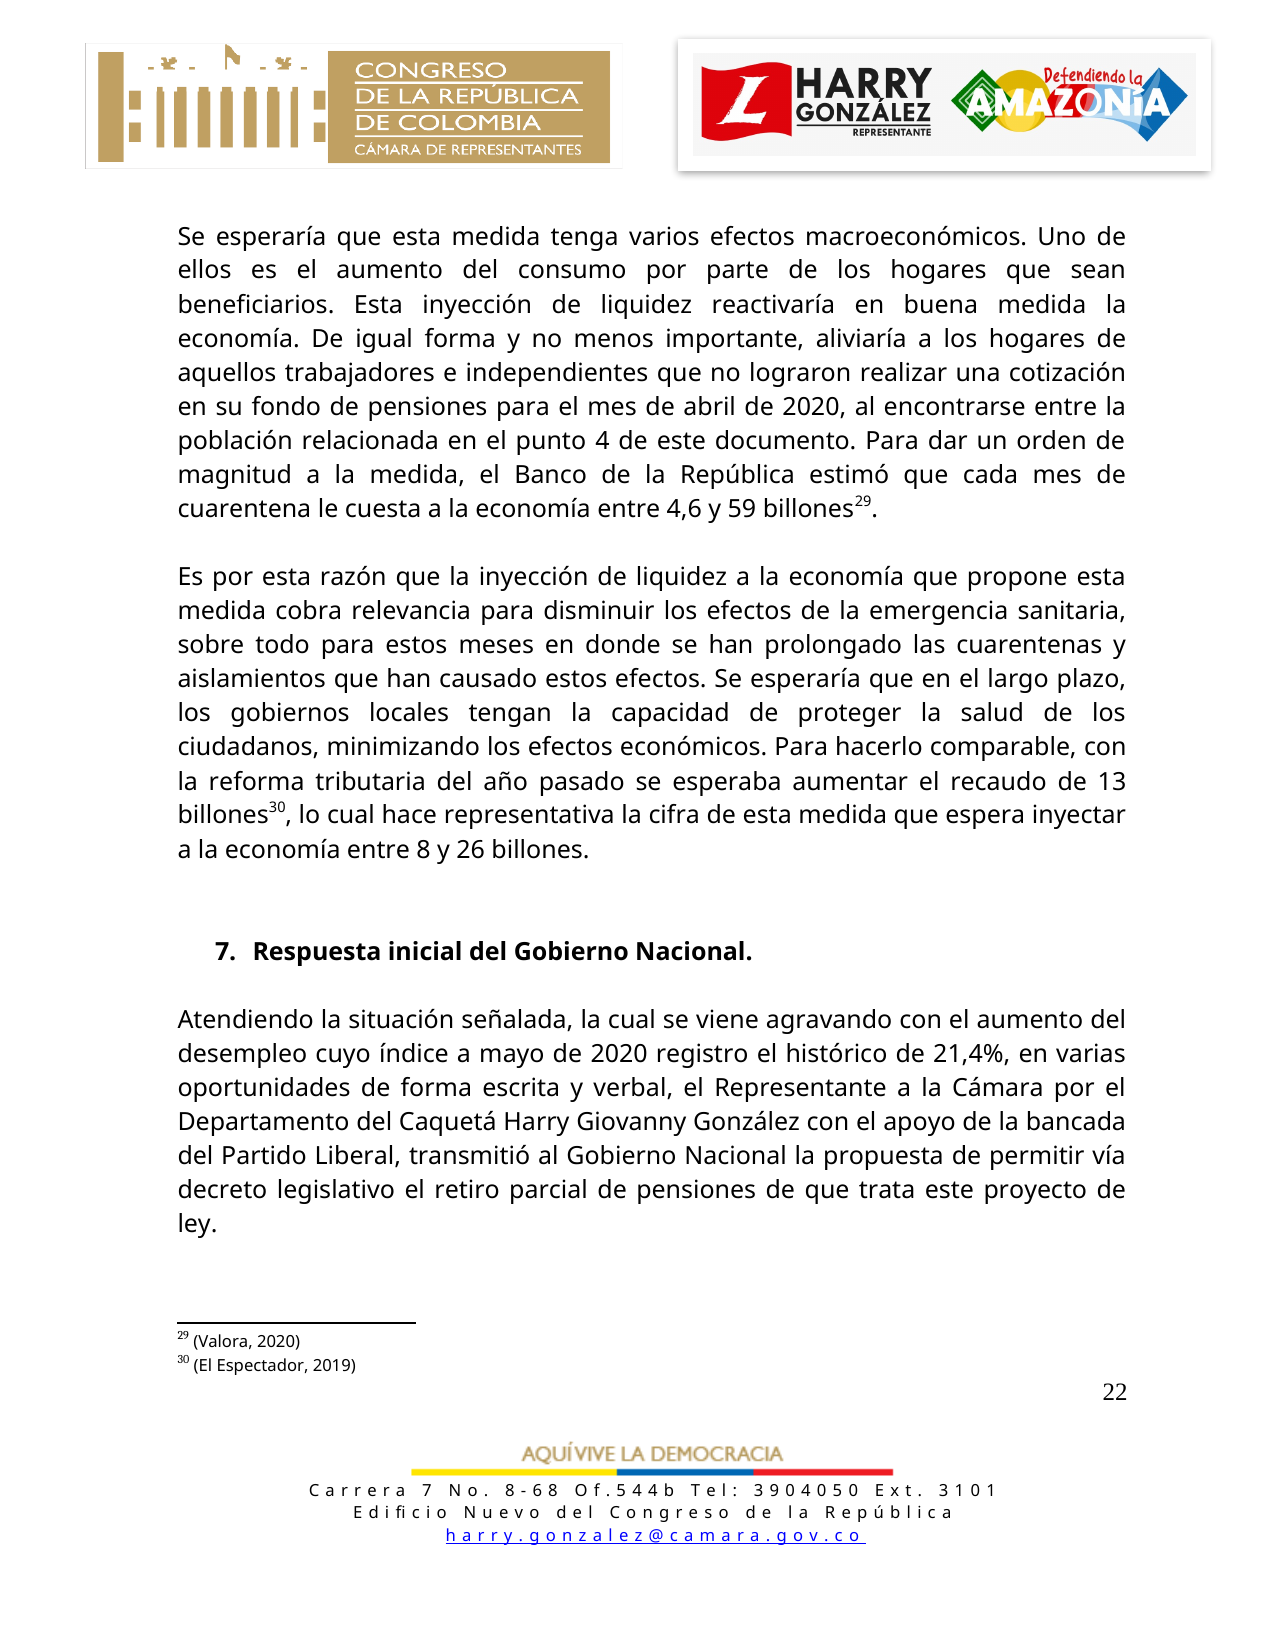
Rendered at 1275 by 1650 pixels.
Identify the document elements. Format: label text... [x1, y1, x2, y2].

text Se esperaría que esta medida tenga varios efectos macroeconómicos. Uno de ellos es el aumento del consumo por parte de los hogares que sean beneficiarios. Esta inyección de liquidez reactivaría en buena medida la economía. De igual forma y no menos importante, aliviaría a los hogares de aquellos trabajadores e independientes que no lograron realizar una cotización en su fondo de pensiones para el mes de abril de 2020, al encontrarse entre la población relacionada en el punto 4 de este documento. Para dar un orden de magnitud a la medida, el Banco de la República estimó que cada mes de cuarentena le cuesta a la economía entre 4,6 y 59 billones. [177, 218, 1127, 525]
list Respuesta inicial del Gobierno Nacional. [215, 933, 1127, 967]
picture [396, 1434, 908, 1479]
picture [693, 53, 1196, 156]
picture [85, 43, 623, 169]
text Es por esta razón que la inyección de liquidez a la economía que propone esta medida cobra relevancia para disminuir los efectos de la emergencia sanitaria, sobre todo para estos meses en donde se han prolongado las cuarentenas y aislamientos que han causado estos efectos. Se esperaría que en el largo plazo, los gobiernos locales tengan la capacidad de proteger la salud de los ciudadanos, minimizando los efectos económicos. Para hacerlo comparable, con la reforma tributaria del año pasado se esperaba aumentar el recaudo de 13 billones, lo cual hace representativa la cifra de esta medida que espera inyectar a la economía entre 8 y 26 billones. [177, 559, 1127, 865]
text Atendiendo la situación señalada, la cual se viene agravando con el aumento del desempleo cuyo índice a mayo de 2020 registro el histórico de 21,4%, en varias oportunidades de forma escrita y verbal, el Representante a la Cámara por el Departamento del Caquetá Harry Giovanny González con el apoyo de la bancada del Partido Liberal, transmitió al Gobierno Nacional la propuesta de permitir vía decreto legislativo el retiro parcial de pensiones de que trata este proyecto de ley. [177, 1002, 1127, 1240]
